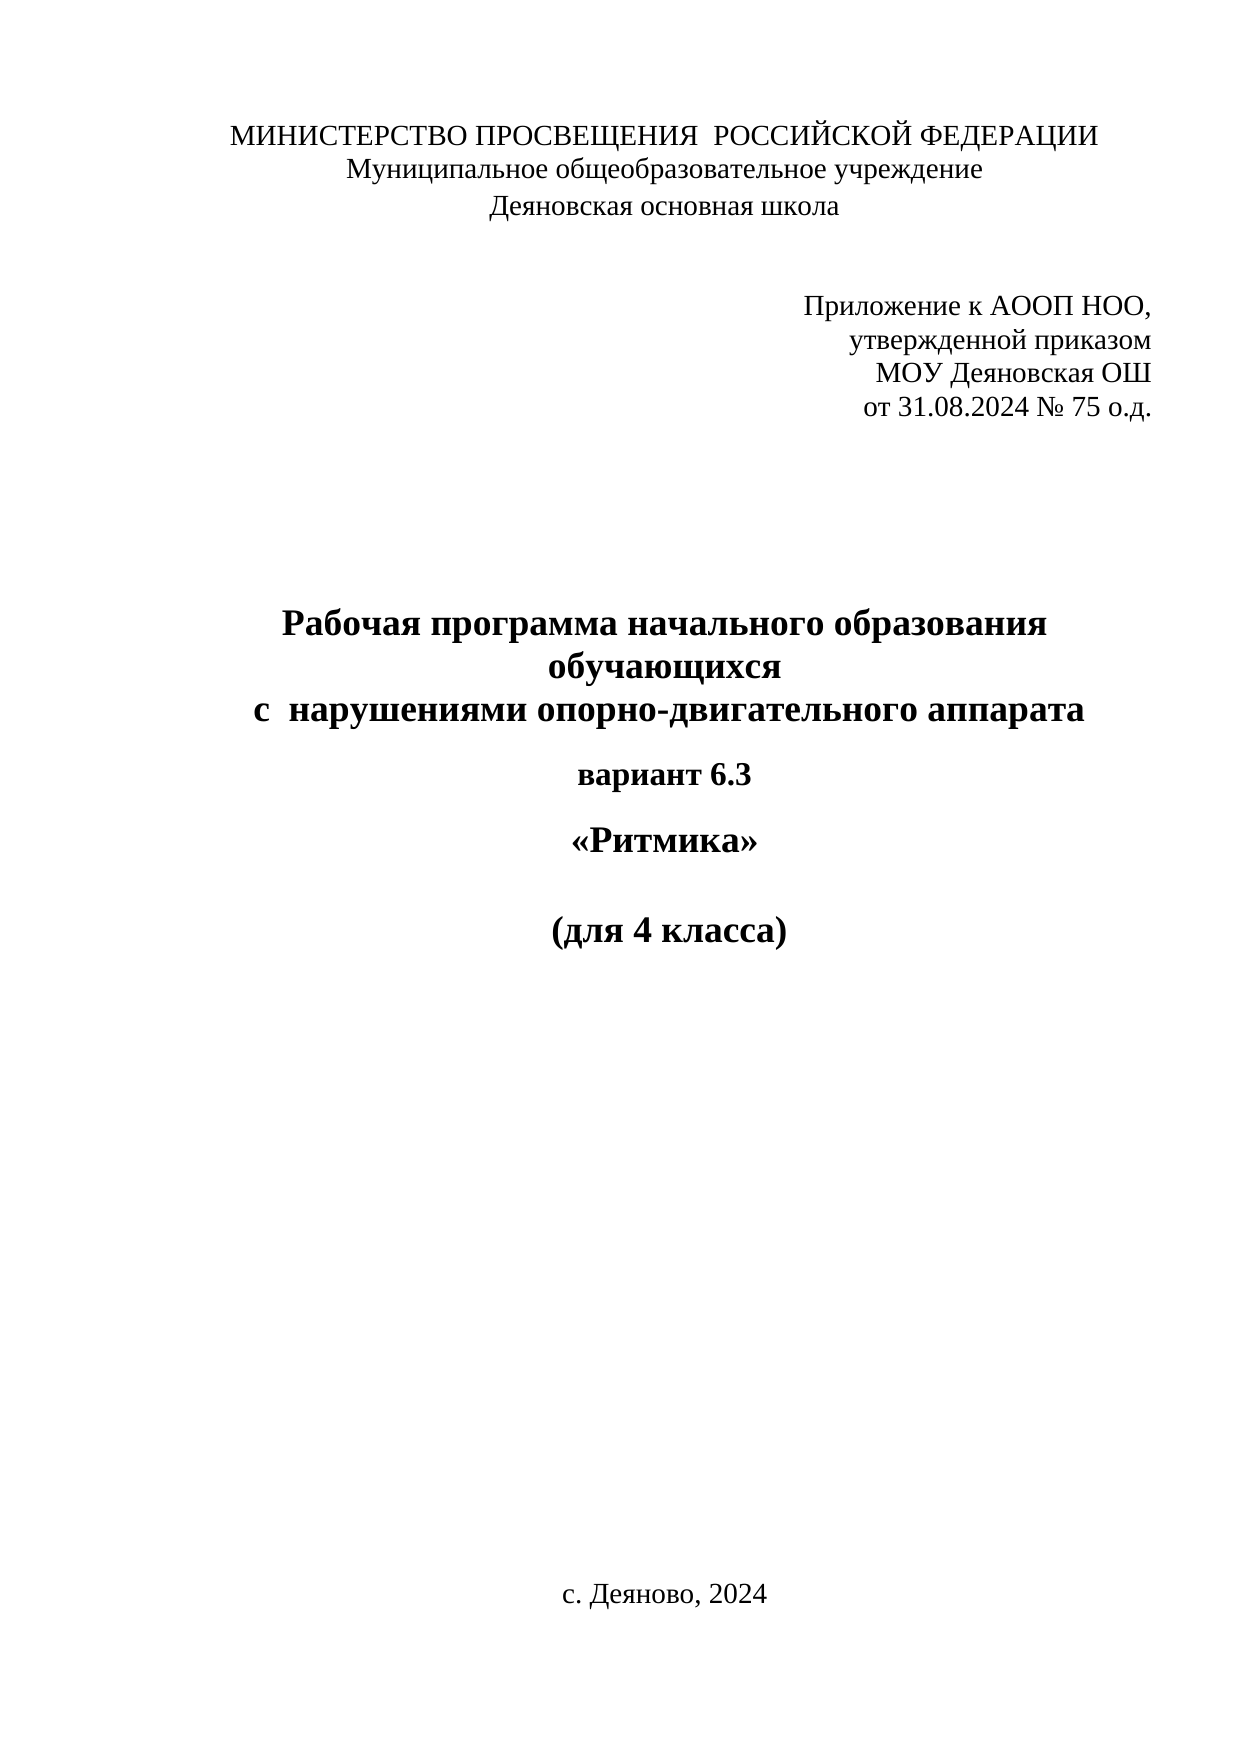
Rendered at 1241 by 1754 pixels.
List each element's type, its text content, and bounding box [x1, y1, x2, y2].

text МОУ Деяновская ОШ [190, 356, 1152, 389]
text Деяновская основная школа [177, 188, 1152, 221]
text с. Деяново, 2024 [177, 1576, 1152, 1609]
text МИНИСТЕРСТВО ПРОСВЕЩЕНИЯ РОССИЙСКОЙ ФЕДЕРАЦИИ [177, 118, 1152, 152]
text (для 4 класса) [177, 907, 1152, 950]
text утвержденной приказом [190, 322, 1152, 356]
text Муниципальное общеобразовательное учреждение [177, 152, 1152, 185]
text от 31.08.2024 № 75 о.д. [190, 389, 1152, 423]
text Рабочая программа начального образования обучающихся [177, 600, 1152, 686]
text вариант 6.3 [177, 754, 1152, 793]
text «Ритмика» [177, 818, 1152, 861]
text Приложение к АООП НОО, [190, 288, 1152, 322]
text с нарушениями опорно-двигательного аппарата [177, 686, 1152, 729]
